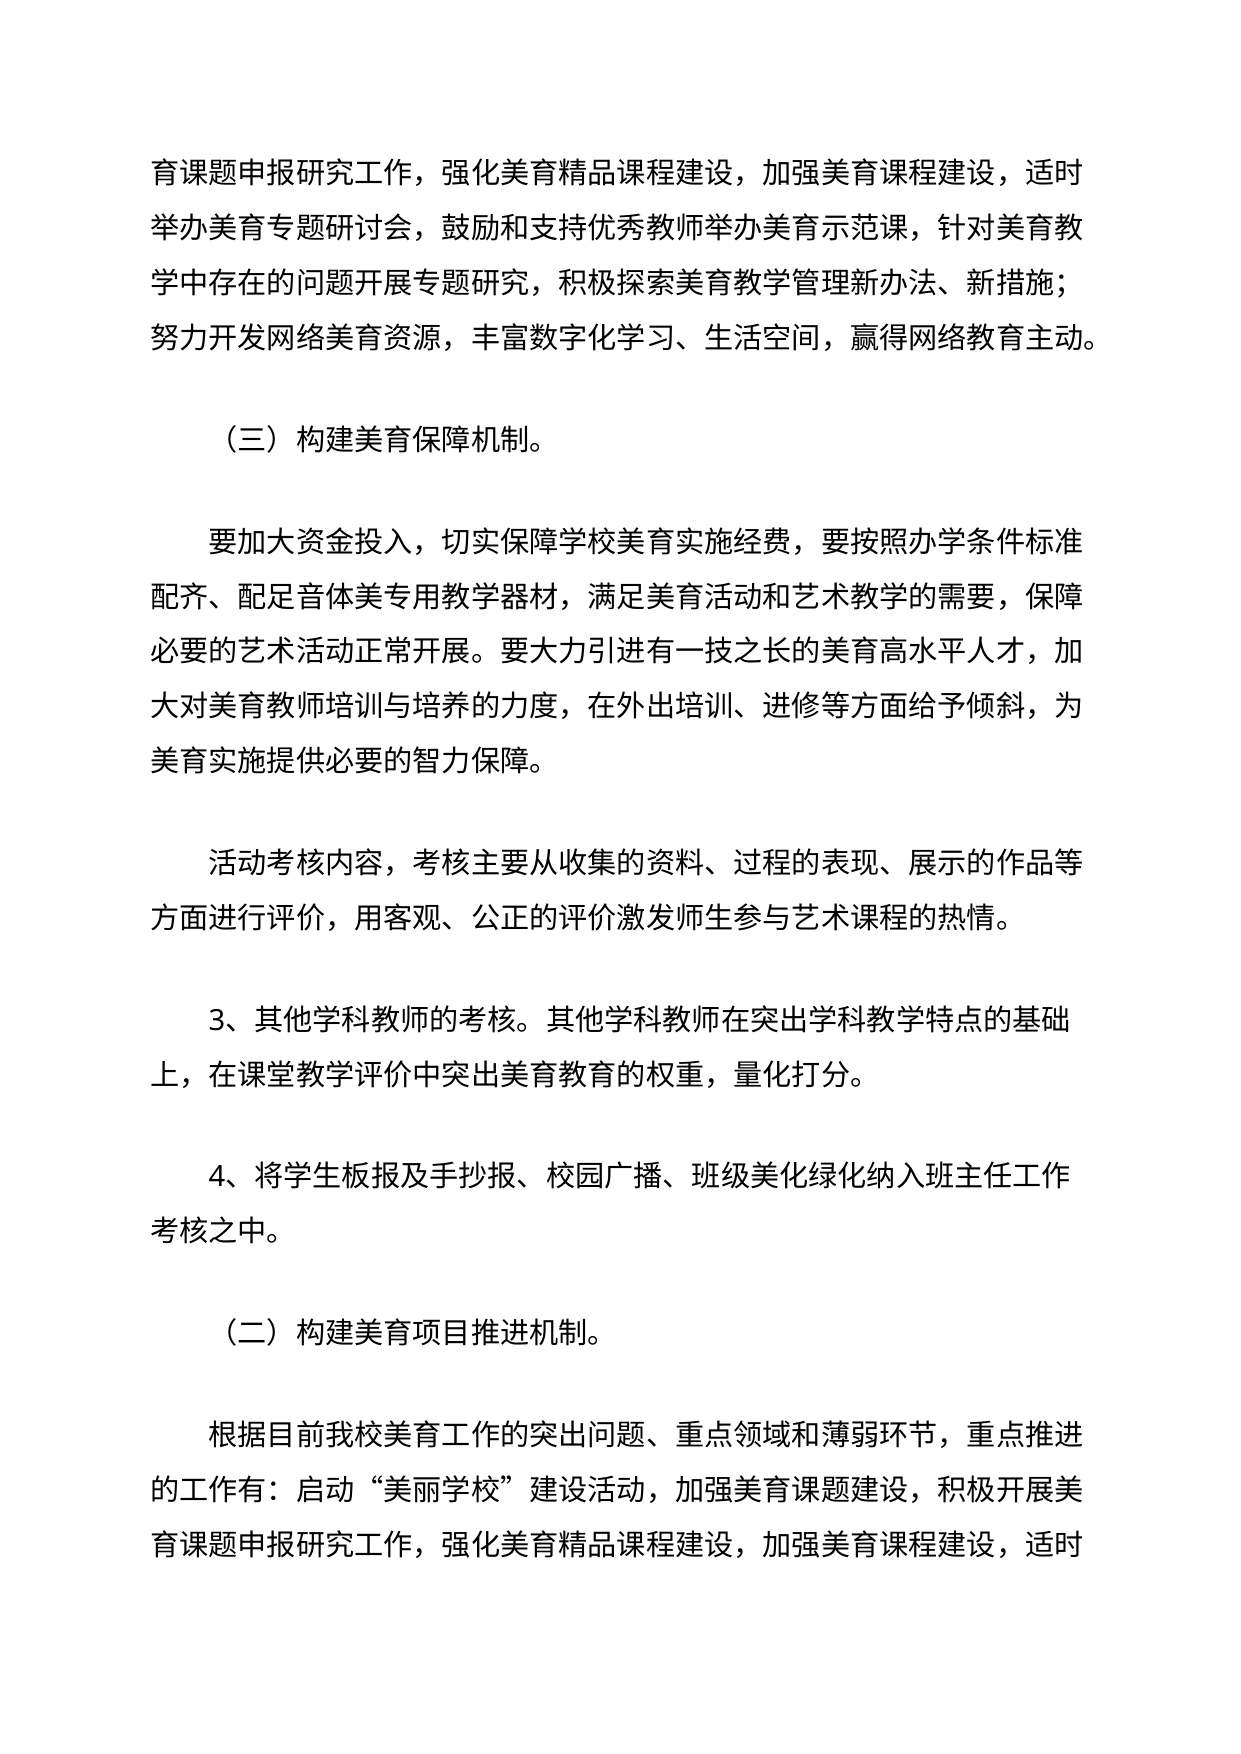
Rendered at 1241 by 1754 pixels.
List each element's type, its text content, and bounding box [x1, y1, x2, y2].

text （三）构建美育保障机制。 [150, 416, 1090, 459]
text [150, 150, 1090, 357]
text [150, 1412, 1090, 1564]
text 要加大资金投入，切实保障学校美育实施经费，要按照办学条件标准配齐、配足音体美专用教学器材，满足美育活动和艺术教学的需要，保障必要的艺术活动正常开展。要大力引进有一技之长的美育高水平人才，加大对美育教师培训与培养的力度，在外出培训、进修等方面给予倾斜，为美育实施提供必要的智力保障。 [150, 518, 1090, 780]
text 活动考核内容，考核主要从收集的资料、过程的表现、展示的作品等方面进行评价，用客观、公正的评价激发师生参与艺术课程的热情。 [150, 839, 1090, 937]
text 4、将学生板报及手抄报、校园广播、班级美化绿化纳入班主任工作考核之中。 [150, 1153, 1090, 1250]
text 3、其他学科教师的考核。其他学科教师在突出学科教学特点的基础上，在课堂教学评价中突出美育教育的权重，量化打分。 [150, 996, 1090, 1093]
text （二）构建美育项目推进机制。 [150, 1310, 1090, 1352]
